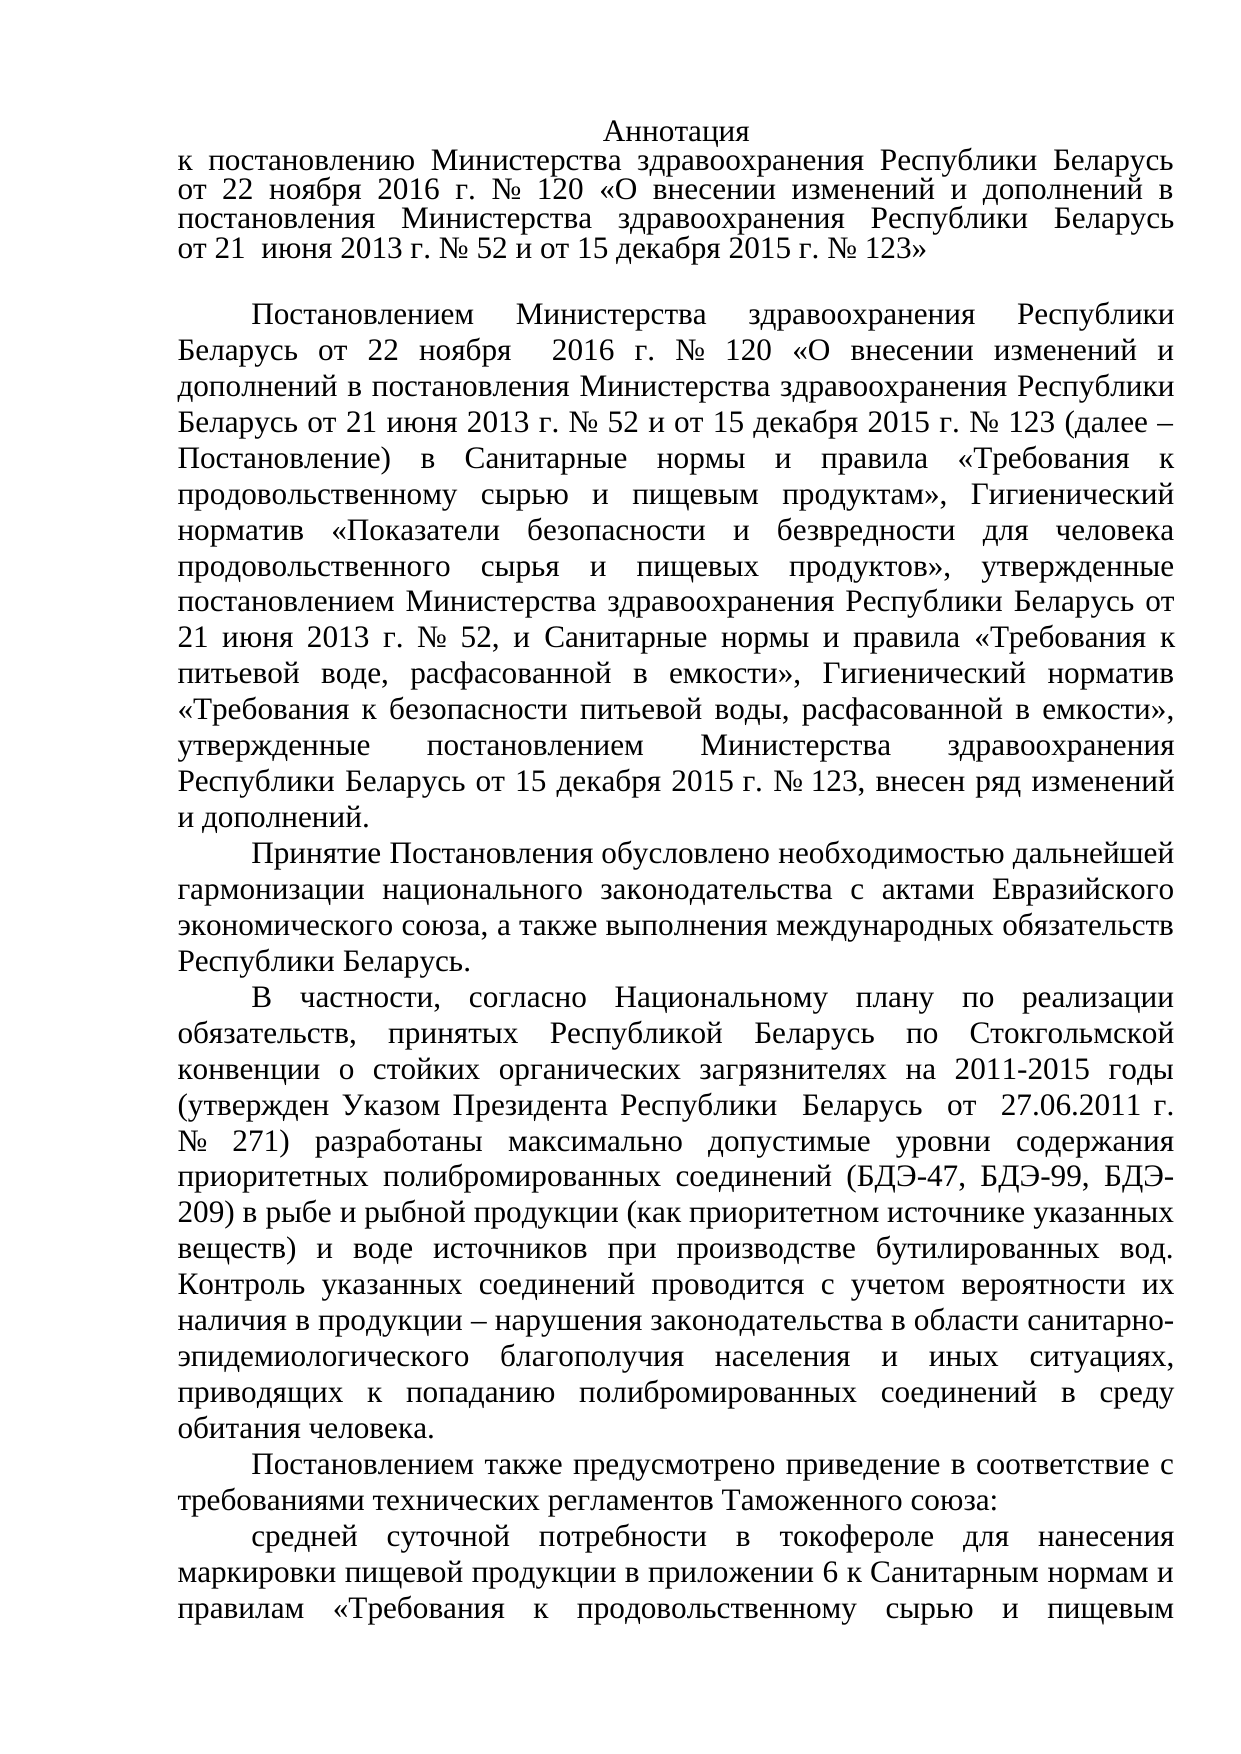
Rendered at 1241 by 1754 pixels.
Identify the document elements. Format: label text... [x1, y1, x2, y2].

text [177, 1517, 1175, 1625]
text Принятие Постановления обусловлено необходимостью дальнейшей гармонизации национального законодательства с актами Евразийского экономического союза, а также выполнения международных обязательств Республики Беларусь. [177, 834, 1175, 978]
text к постановлению Министерства здравоохранения Республики Беларусь [177, 147, 1175, 176]
text В частности, согласно Национальному плану по реализации обязательств, принятых Республикой Беларусь по Стокгольмской конвенции о стойких органических загрязнителях на 2011-2015 годы (утвержден Указом Президента Республики Беларусь от 27.06.2011 г. № 271) разработаны максимально допустимые уровни содержания приоритетных полибромированных соединений (БДЭ-47, БДЭ-99, БДЭ-209) в рыбе и рыбной продукции (как приоритетном источнике указанных веществ) и воде источников при производстве бутилированных вод. Контроль указанных соединений проводится с учетом вероятности их наличия в продукции – нарушения законодательства в области санитарно-эпидемиологического благополучия населения и иных ситуациях, приводящих к попаданию полибромированных соединений в среду обитания человека. [177, 978, 1175, 1445]
text Постановлением также предусмотрено приведение в соответствие с требованиями технических регламентов Таможенного союза: [177, 1445, 1175, 1517]
text Постановлением Министерства здравоохранения Республики Беларусь от 22 ноября 2016 г. № 120 «О внесении изменений и дополнений в постановления Министерства здравоохранения Республики Беларусь от 21 июня 2013 г. № 52 и от 15 декабря 2015 г. № 123 (далее – Постановление) в Санитарные нормы и правила «Требования к продовольственному сырью и пищевым продуктам», Гигиенический норматив «Показатели безопасности и безвредности для человека продовольственного сырья и пищевых продуктов», утвержденные постановлением Министерства здравоохранения Республики Беларусь от 21 июня 2013 г. № 52, и Санитарные нормы и правила «Требования к питьевой воде, расфасованной в емкости», Гигиенический норматив «Требования к безопасности питьевой воды, расфасованной в емкости», утвержденные постановлением Министерства здравоохранения Республики Беларусь от 15 декабря 2015 г. № 123, внесен ряд изменений и дополнений. [177, 295, 1175, 834]
text Аннотация [177, 118, 1175, 147]
text от 22 ноября 2016 г. № 120 «О внесении изменений и дополнений в постановления Министерства здравоохранения Республики Беларусь от 21 июня 2013 г. № 52 и от 15 декабря 2015 г. № 123» [177, 176, 1175, 264]
